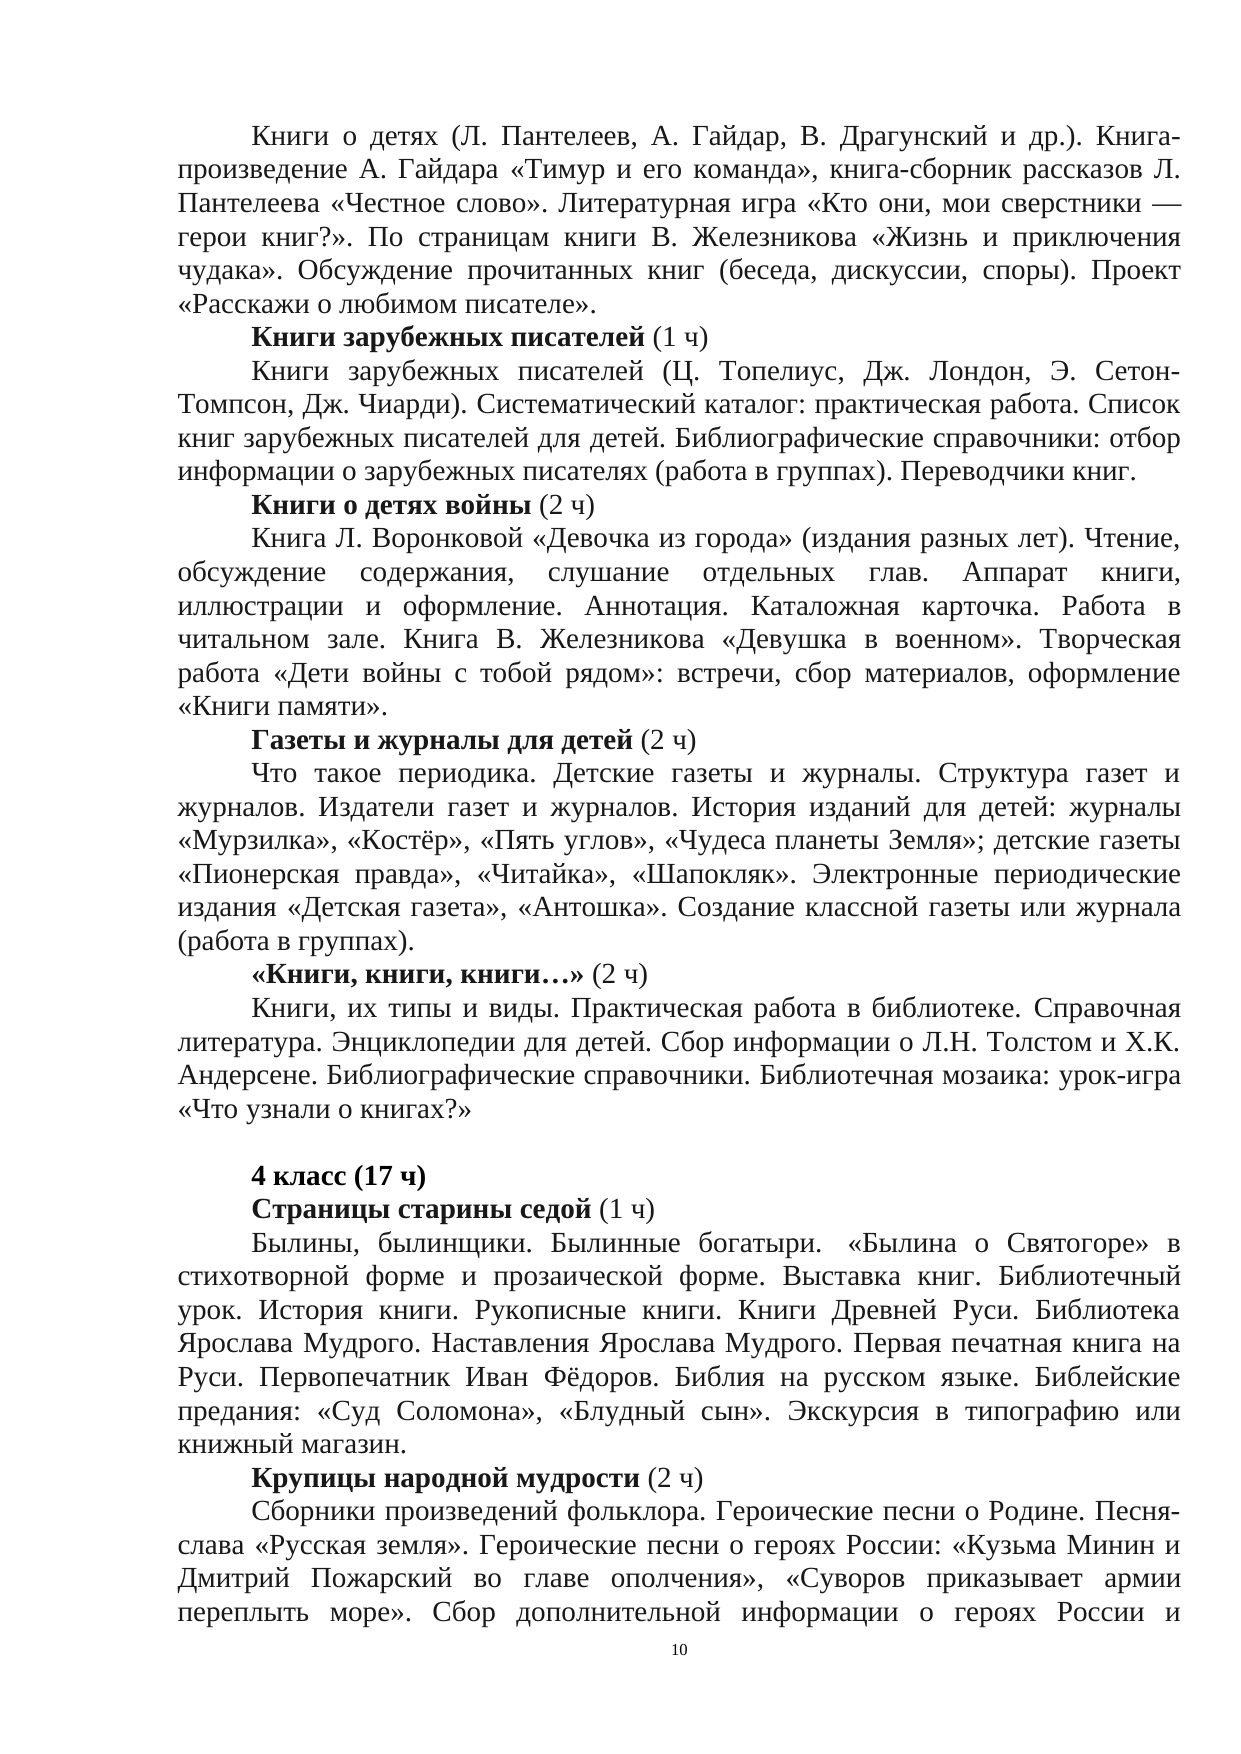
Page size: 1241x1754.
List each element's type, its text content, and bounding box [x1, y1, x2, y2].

subtitle Крупицы народной мудрости (2 ч) [177, 1460, 1181, 1493]
subtitle «Книги, книги, книги…» (2 ч) [177, 957, 1181, 990]
subtitle Книги зарубежных писателей (1 ч) [177, 319, 1181, 353]
text 4 класс (17 ч) [177, 1158, 1181, 1191]
text Что такое периодика. Детские газеты и журналы. Структура газет и журналов. Издатели газет и журналов. История изданий для детей: журналы «Мурзилка», «Костёр», «Пять углов», «Чудеса планеты Земля»; детские газеты «Пионерская правда», «Читайка», «Шапокляк». Электронные периодические издания «Детская газета», «Антошка». Создание классной газеты или журнала (работа в группах). [177, 755, 1181, 957]
text Книги, их типы и виды. Практическая работа в библиотеке. Справочная литература. Энциклопедии для детей. Сбор информации о Л.Н. Толстом и Х.К. Андерсене. Библиографические справочники. Библиотечная мозаика: урок-игра «Что узнали о книгах?» [177, 990, 1181, 1124]
text Былины, былинщики. Былинные богатыри. «Былина о Святогоре» в стихотворной форме и прозаической форме. Выставка книг. Библиотечный урок. История книги. Рукописные книги. Книги Древней Руси. Библиотека Ярослава Мудрого. Наставления Ярослава Мудрого. Первая печатная книга на Руси. Первопечатник Иван Фёдоров. Библия на русском языке. Библейские предания: «Суд Соломона», «Блудный сын». Экскурсия в типографию или книжный магазин. [177, 1225, 1181, 1460]
text Книги зарубежных писателей (Ц. Топелиус, Дж. Лондон, Э. Сетон-Томпсон, Дж. Чиарди). Систематический каталог: практическая работа. Список книг зарубежных писателей для детей. Библиографические справочники: отбор информации о зарубежных писателях (работа в группах). Переводчики книг. [177, 353, 1181, 487]
text Книга Л. Воронковой «Девочка из города» (издания разных лет). Чтение, обсуждение содержания, слушание отдельных глав. Аппарат книги, иллюстрации и оформление. Аннотация. Каталожная карточка. Работа в читальном зале. Книга В. Железникова «Девушка в военном». Творческая работа «Дети войны с тобой рядом»: встречи, сбор материалов, оформление «Книги памяти». [177, 521, 1181, 722]
subtitle Книги о детях войны (2 ч) [177, 487, 1181, 521]
subtitle Газеты и журналы для детей (2 ч) [177, 722, 1181, 755]
text Книги о детях (Л. Пантелеев, А. Гайдар, В. Драгунский и др.). Книга-произведение А. Гайдара «Тимур и его команда», книга-сборник рассказов Л. Пантелеева «Честное слово». Литературная игра «Кто они, мои сверстники — герои книг?». По страницам книги В. Железникова «Жизнь и приключения чудака». Обсуждение прочитанных книг (беседа, дискуссии, споры). Проект «Расскажи о любимом писателе». [177, 118, 1181, 319]
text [177, 1493, 1181, 1627]
text Страницы старины седой (1 ч) [177, 1191, 1181, 1225]
